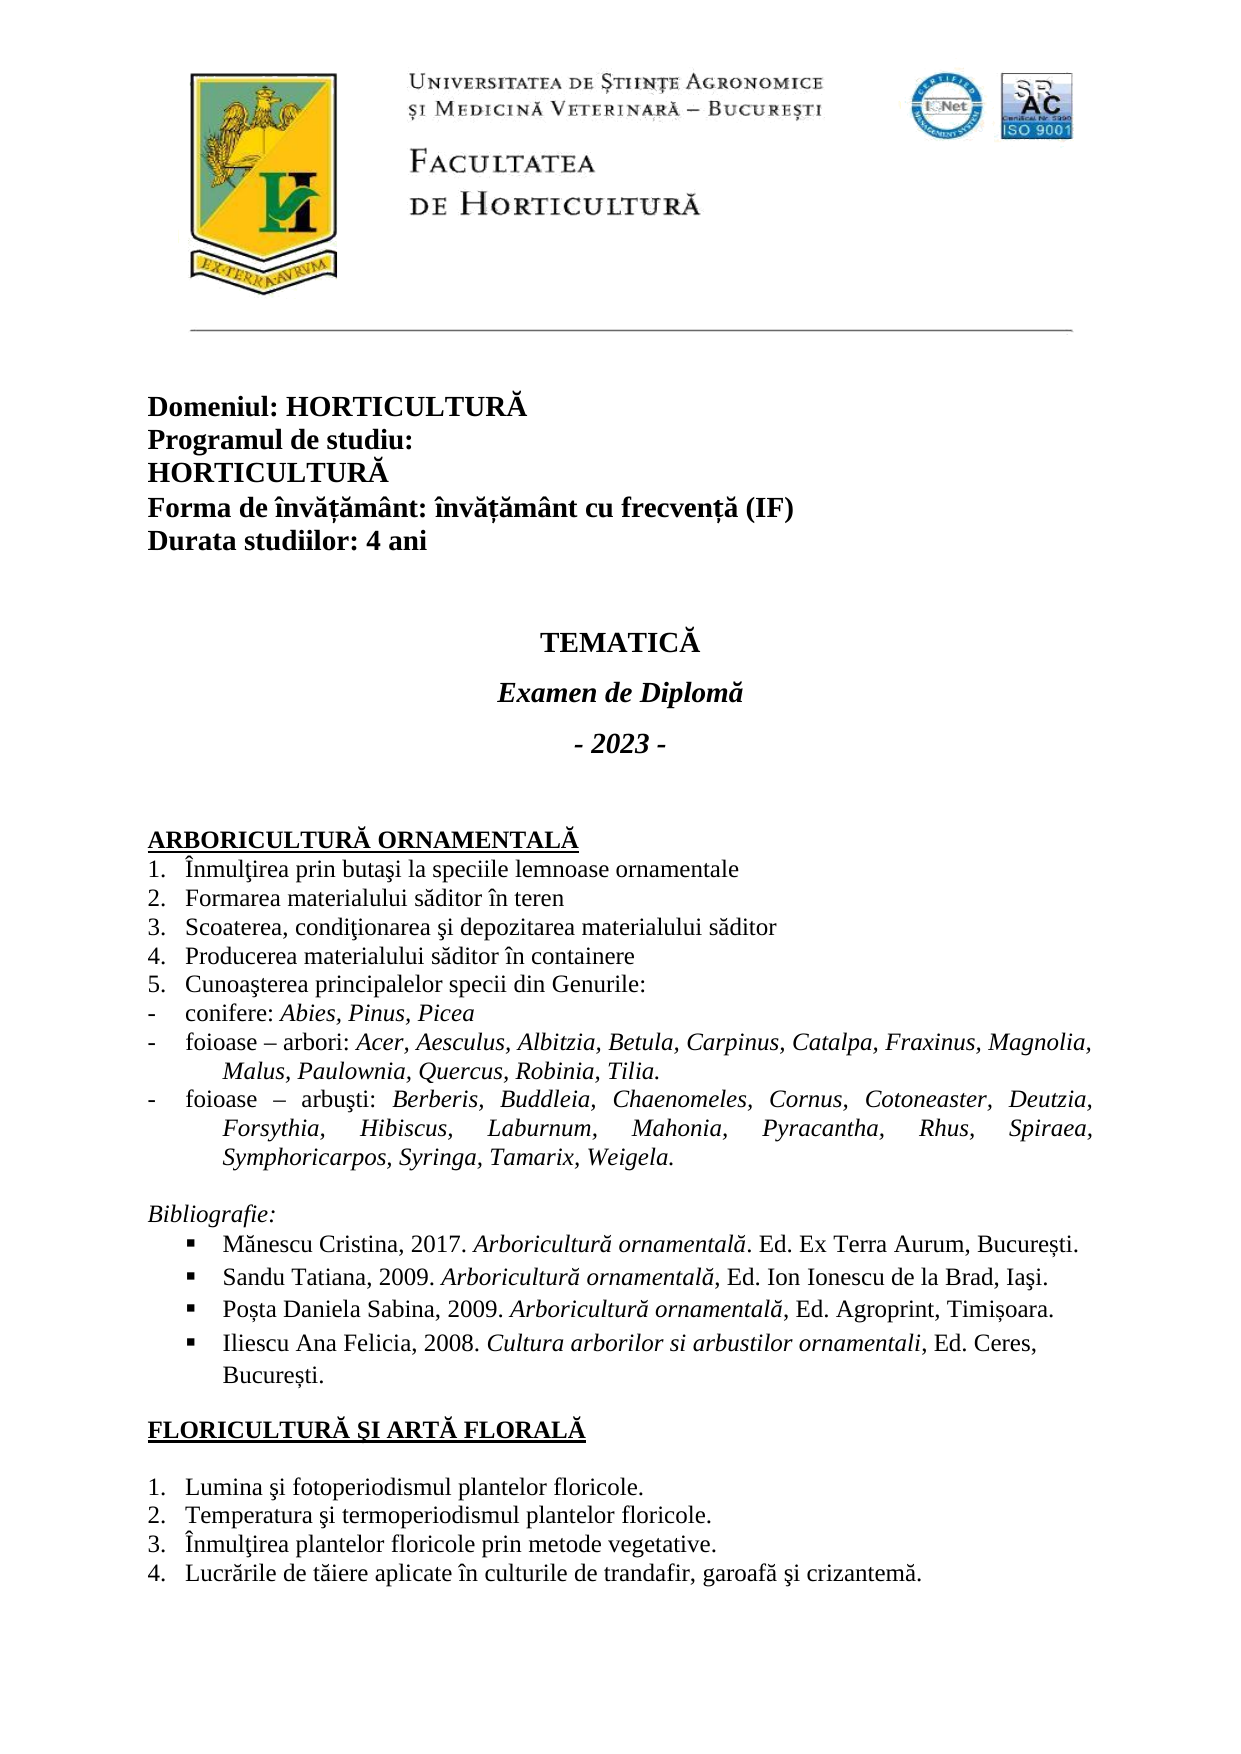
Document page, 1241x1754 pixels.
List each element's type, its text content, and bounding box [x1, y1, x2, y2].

text Forma de învățământ: învățământ cu frecvență (IF) Durata studiilor: 4 ani [147, 491, 870, 556]
list Înmulţirea prin butaşi la speciile lemnoase ornamentale [147, 855, 1105, 883]
list Sandu Tatiana, 2009. Arboricultură ornamentală, Ed. Ion Ionescu de la Brad, Iaşi. [185, 1262, 1105, 1290]
list conifere: Abies, Pinus, Picea [147, 998, 1105, 1027]
list Producerea materialului săditor în containere [147, 941, 1105, 969]
list Lumina şi fotoperiodismul plantelor floricole. [147, 1472, 1105, 1501]
list foioase – arbori: Acer, Aesculus, Albitzia, Betula, Carpinus, Catalpa, Fraxinus, Magnolia, Malus, Paulownia, Quercus, Robinia, Tilia. [147, 1027, 1092, 1084]
list foioase – arbuşti: Berberis, Buddleia, Chaenomeles, Cornus, Cotoneaster, Deutzia, Forsythia, Hibiscus, Laburnum, Mahonia, Pyracantha, Rhus, Spiraea, Symphoricarpos, Syringa, Tamarix, Weigela. [147, 1084, 1093, 1171]
list Scoaterea, condiţionarea şi depozitarea materialului săditor [147, 912, 1105, 941]
list Temperatura şi termoperiodismul plantelor floricole. [147, 1501, 1105, 1529]
list Cunoaşterea principalelor specii din Genurile: [147, 969, 1105, 998]
text - 2023 - [495, 726, 745, 759]
subtitle TEMATICĂ [495, 625, 745, 658]
list Mănescu Cristina, 2017. Arboricultură ornamentală. Ed. Ex Terra Aurum, București. [185, 1229, 1105, 1257]
list Iliescu Ana Felicia, 2008. Cultura arborilor si arbustilor ornamentali, Ed. Ceres, București. [185, 1328, 1037, 1389]
list Lucrările de tăiere aplicate în culturile de trandafir, garoafă şi crizantemă. [147, 1558, 1105, 1587]
list Înmulţirea plantelor floricole prin metode vegetative. [147, 1529, 1105, 1558]
list Formarea materialului săditor în teren [147, 883, 1105, 912]
subtitle ARBORICULTURĂ ORNAMENTALĂ [147, 826, 1105, 855]
picture [178, 58, 1075, 335]
subtitle Domeniul: HORTICULTURĂ Programul de studiu: HORTICULTURĂ [147, 390, 659, 488]
list Poșta Daniela Sabina, 2009. Arboricultură ornamentală, Ed. Agroprint, Timișoara. [185, 1294, 1105, 1323]
subtitle FLORICULTURĂ ŞI ARTĂ FLORALĂ [147, 1415, 1105, 1443]
text Bibliografie: [147, 1199, 1105, 1228]
text Examen de Diplomă [495, 676, 745, 709]
